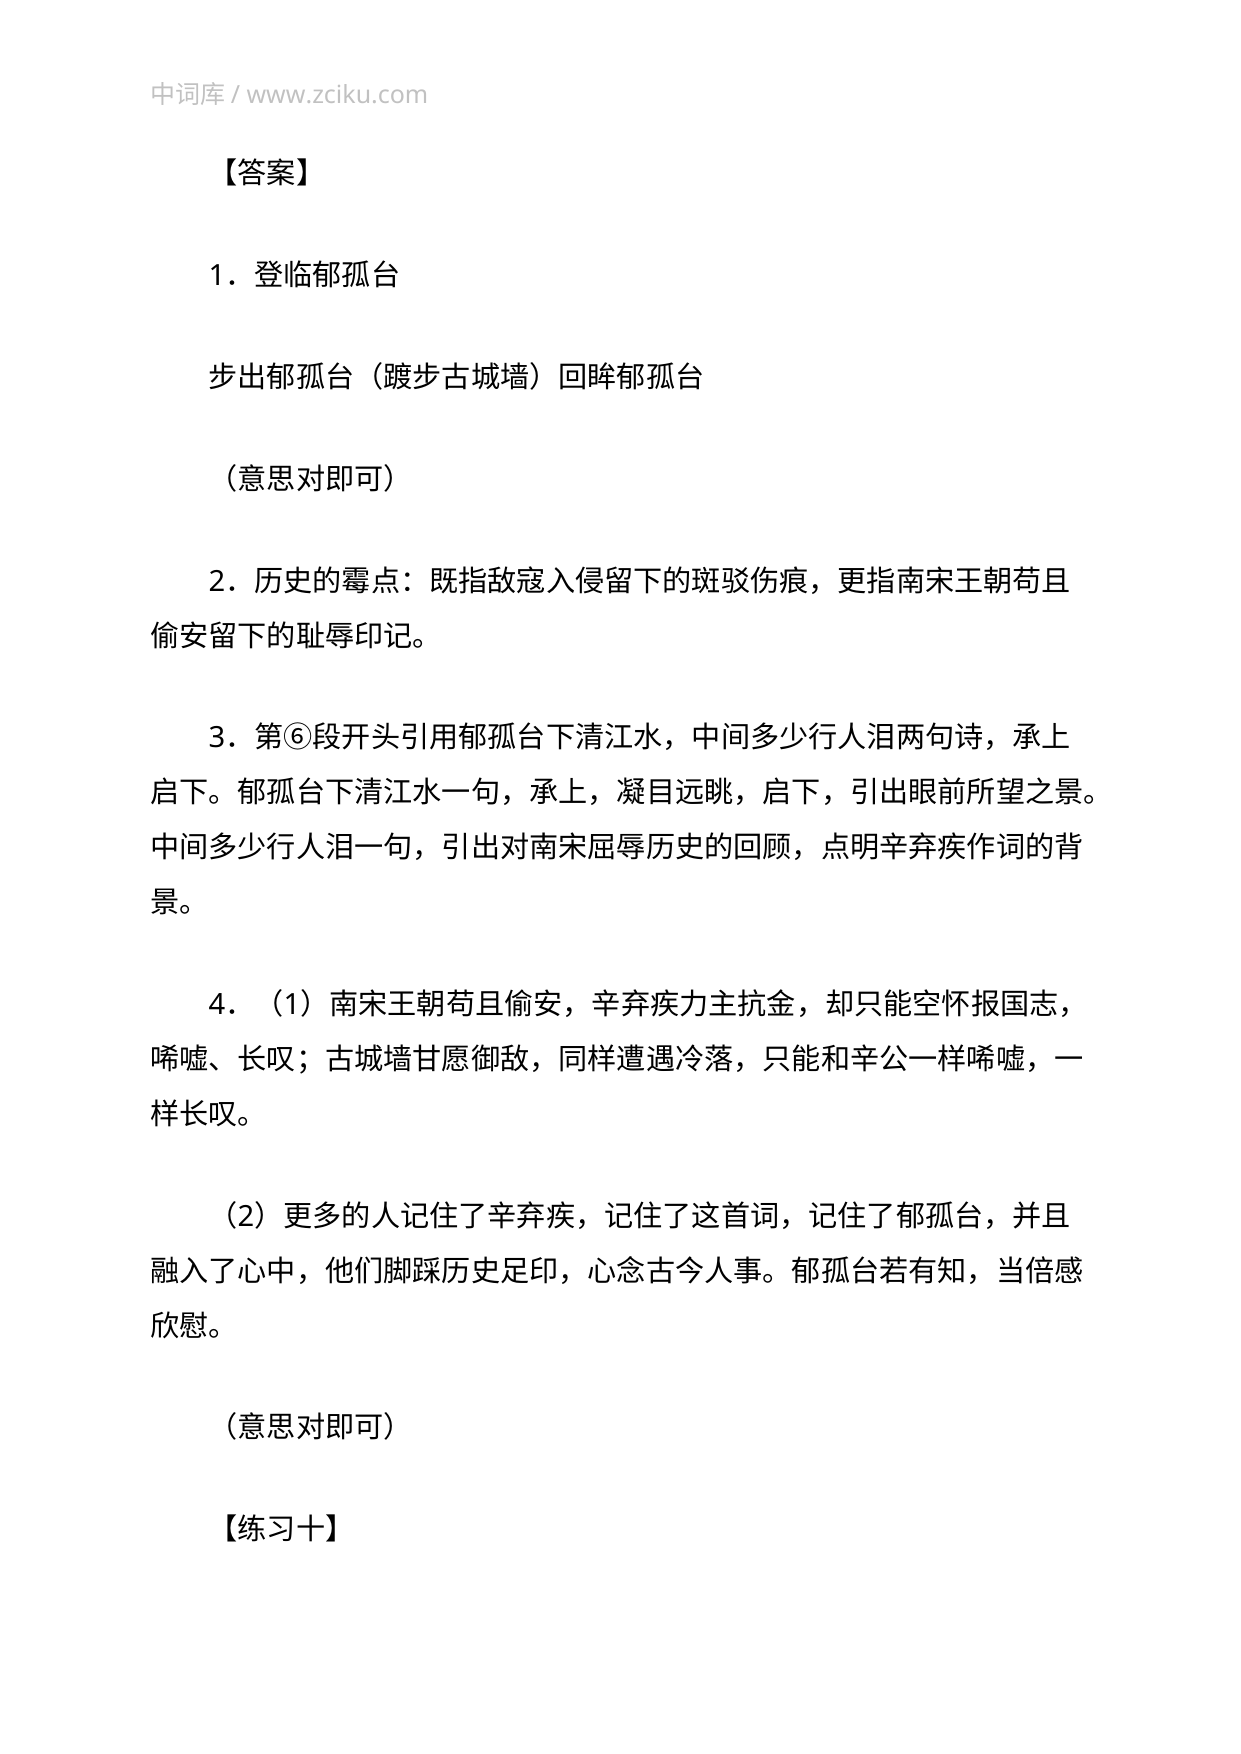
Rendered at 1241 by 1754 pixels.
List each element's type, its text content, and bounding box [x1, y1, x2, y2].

text 2．历史的霉点：既指敌寇入侵留下的斑驳伤痕，更指南宋王朝苟且偷安留下的耻辱印记。 [150, 557, 1090, 654]
text 【练习十】 [150, 1506, 1090, 1548]
text 4．（1）南宋王朝苟且偷安，辛弃疾力主抗金，却只能空怀报国志，唏嘘、长叹；古城墙甘愿御敌，同样遭遇冷落，只能和辛公一样唏嘘，一样长叹。 [150, 981, 1090, 1133]
text 【答案】 [150, 150, 1090, 192]
text 步出郁孤台（踱步古城墙）回眸郁孤台 [150, 354, 1090, 396]
text 1．登临郁孤台 [150, 252, 1090, 294]
text （意思对即可） [150, 456, 1090, 498]
text 3．第⑥段开头引用郁孤台下清江水，中间多少行人泪两句诗，承上启下。郁孤台下清江水一句，承上，凝目远眺，启下，引出眼前所望之景。中间多少行人泪一句，引出对南宋屈辱历史的回顾，点明辛弃疾作词的背景。 [150, 714, 1090, 921]
text （意思对即可） [150, 1404, 1090, 1446]
text （2）更多的人记住了辛弃疾，记住了这首词，记住了郁孤台，并且融入了心中，他们脚踩历史足印，心念古今人事。郁孤台若有知，当倍感欣慰。 [150, 1192, 1090, 1344]
